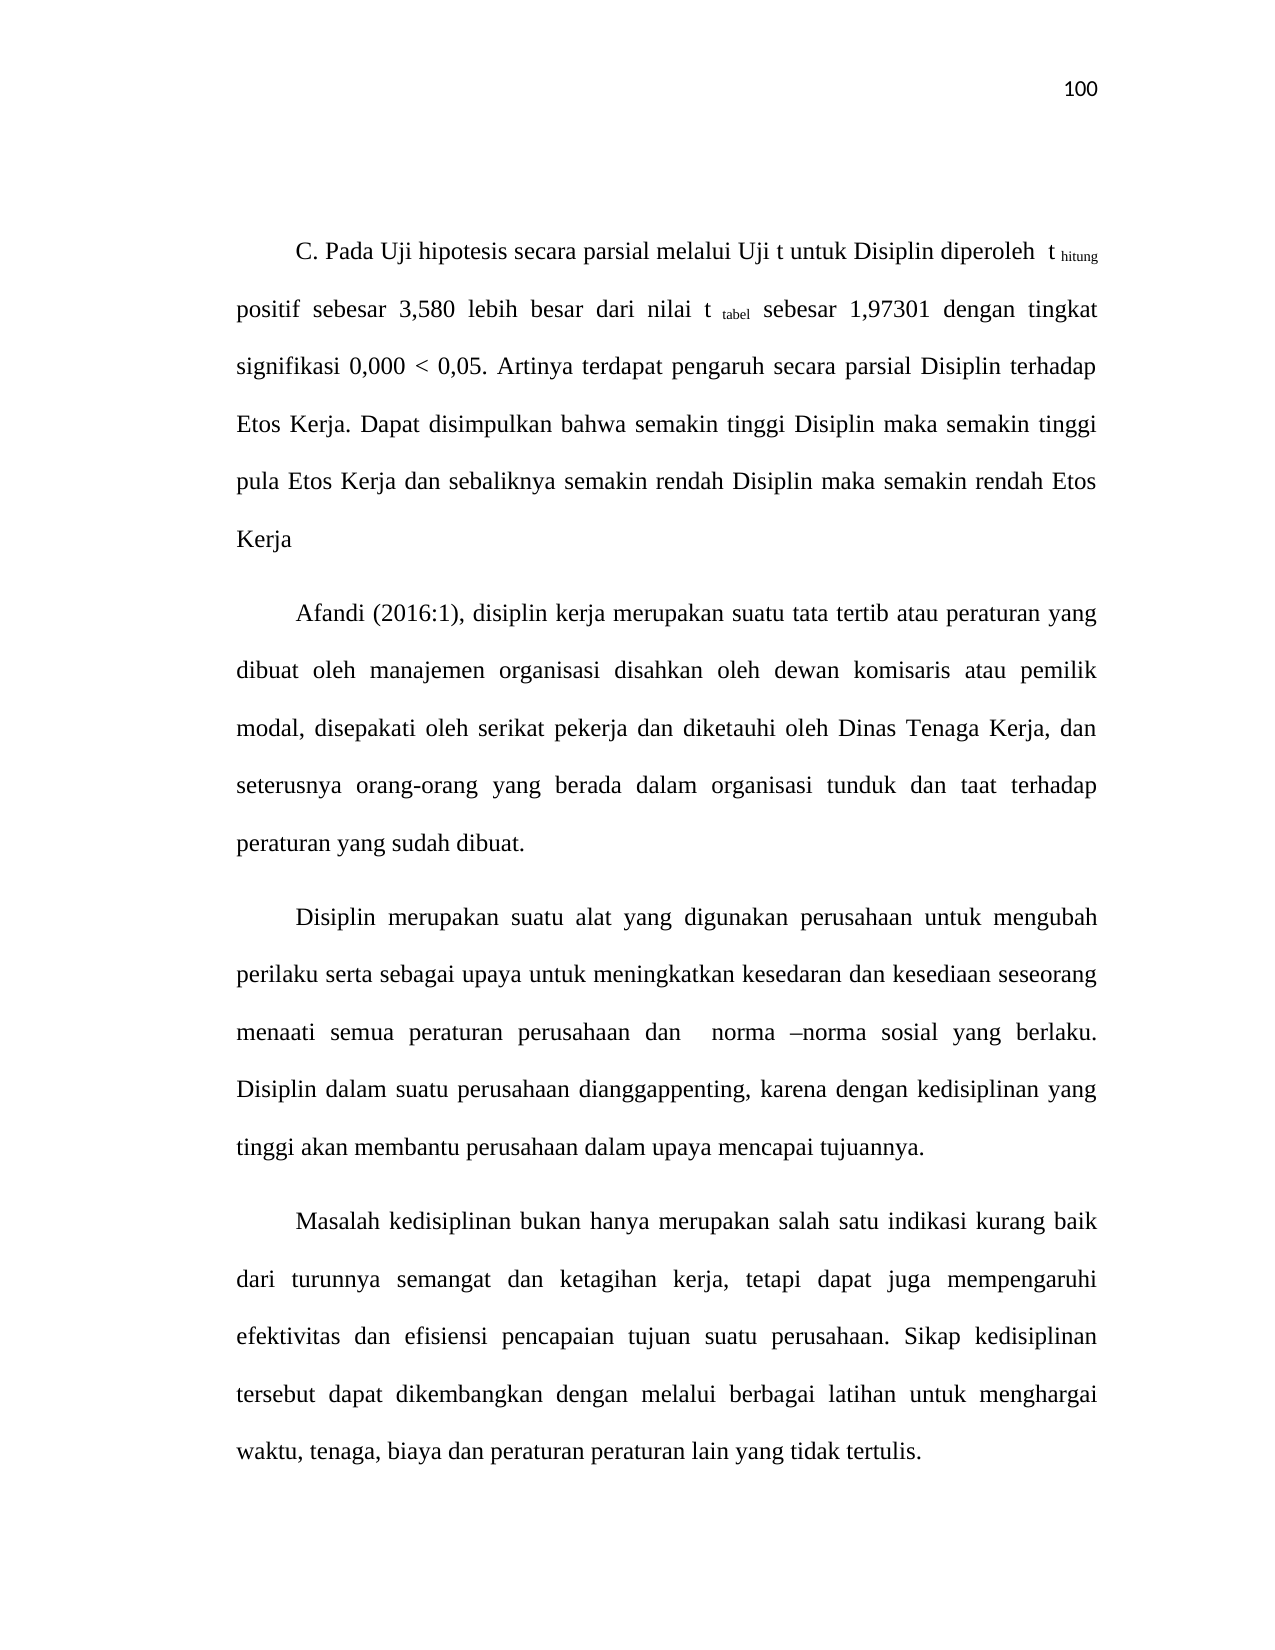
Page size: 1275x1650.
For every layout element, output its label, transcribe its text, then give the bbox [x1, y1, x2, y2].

text Disiplin merupakan suatu alat yang digunakan perusahaan untuk mengubah perilaku serta sebagai upaya untuk meningkatkan kesedaran dan kesediaan seseorang menaati semua peraturan perusahaan dan norma –norma sosial yang berlaku. Disiplin dalam suatu perusahaan dianggappenting, karena dengan kedisiplinan yang tinggi akan membantu perusahaan dalam upaya mencapai tujuannya. [236, 902, 1098, 1161]
text Masalah kedisiplinan bukan hanya merupakan salah satu indikasi kurang baik dari turunnya semangat dan ketagihan kerja, tetapi dapat juga mempengaruhi efektivitas dan efisiensi pencapaian tujuan suatu perusahaan. Sikap kedisiplinan tersebut dapat dikembangkan dengan melalui berbagai latihan untuk menghargai waktu, tenaga, biaya dan peraturan peraturan lain yang tidak tertulis. [236, 1206, 1098, 1465]
text Afandi (2016:1), disiplin kerja merupakan suatu tata tertib atau peraturan yang dibuat oleh manajemen organisasi disahkan oleh dewan komisaris atau pemilik modal, disepakati oleh serikat pekerja dan diketauhi oleh Dinas Tenaga Kerja, dan seterusnya orang-orang yang berada dalam organisasi tunduk dan taat terhadap peraturan yang sudah dibuat. [236, 598, 1098, 857]
text C. Pada Uji hipotesis secara parsial melalui Uji t untuk Disiplin diperoleh t hitung positif sebesar 3,580 lebih besar dari nilai t tabel sebesar 1,97301 dengan tingkat signifikasi 0,000 < 0,05. Artinya terdapat pengaruh secara parsial Disiplin terhadap Etos Kerja. Dapat disimpulkan bahwa semakin tinggi Disiplin maka semakin tinggi pula Etos Kerja dan sebaliknya semakin rendah Disiplin maka semakin rendah Etos Kerja [236, 236, 1098, 552]
